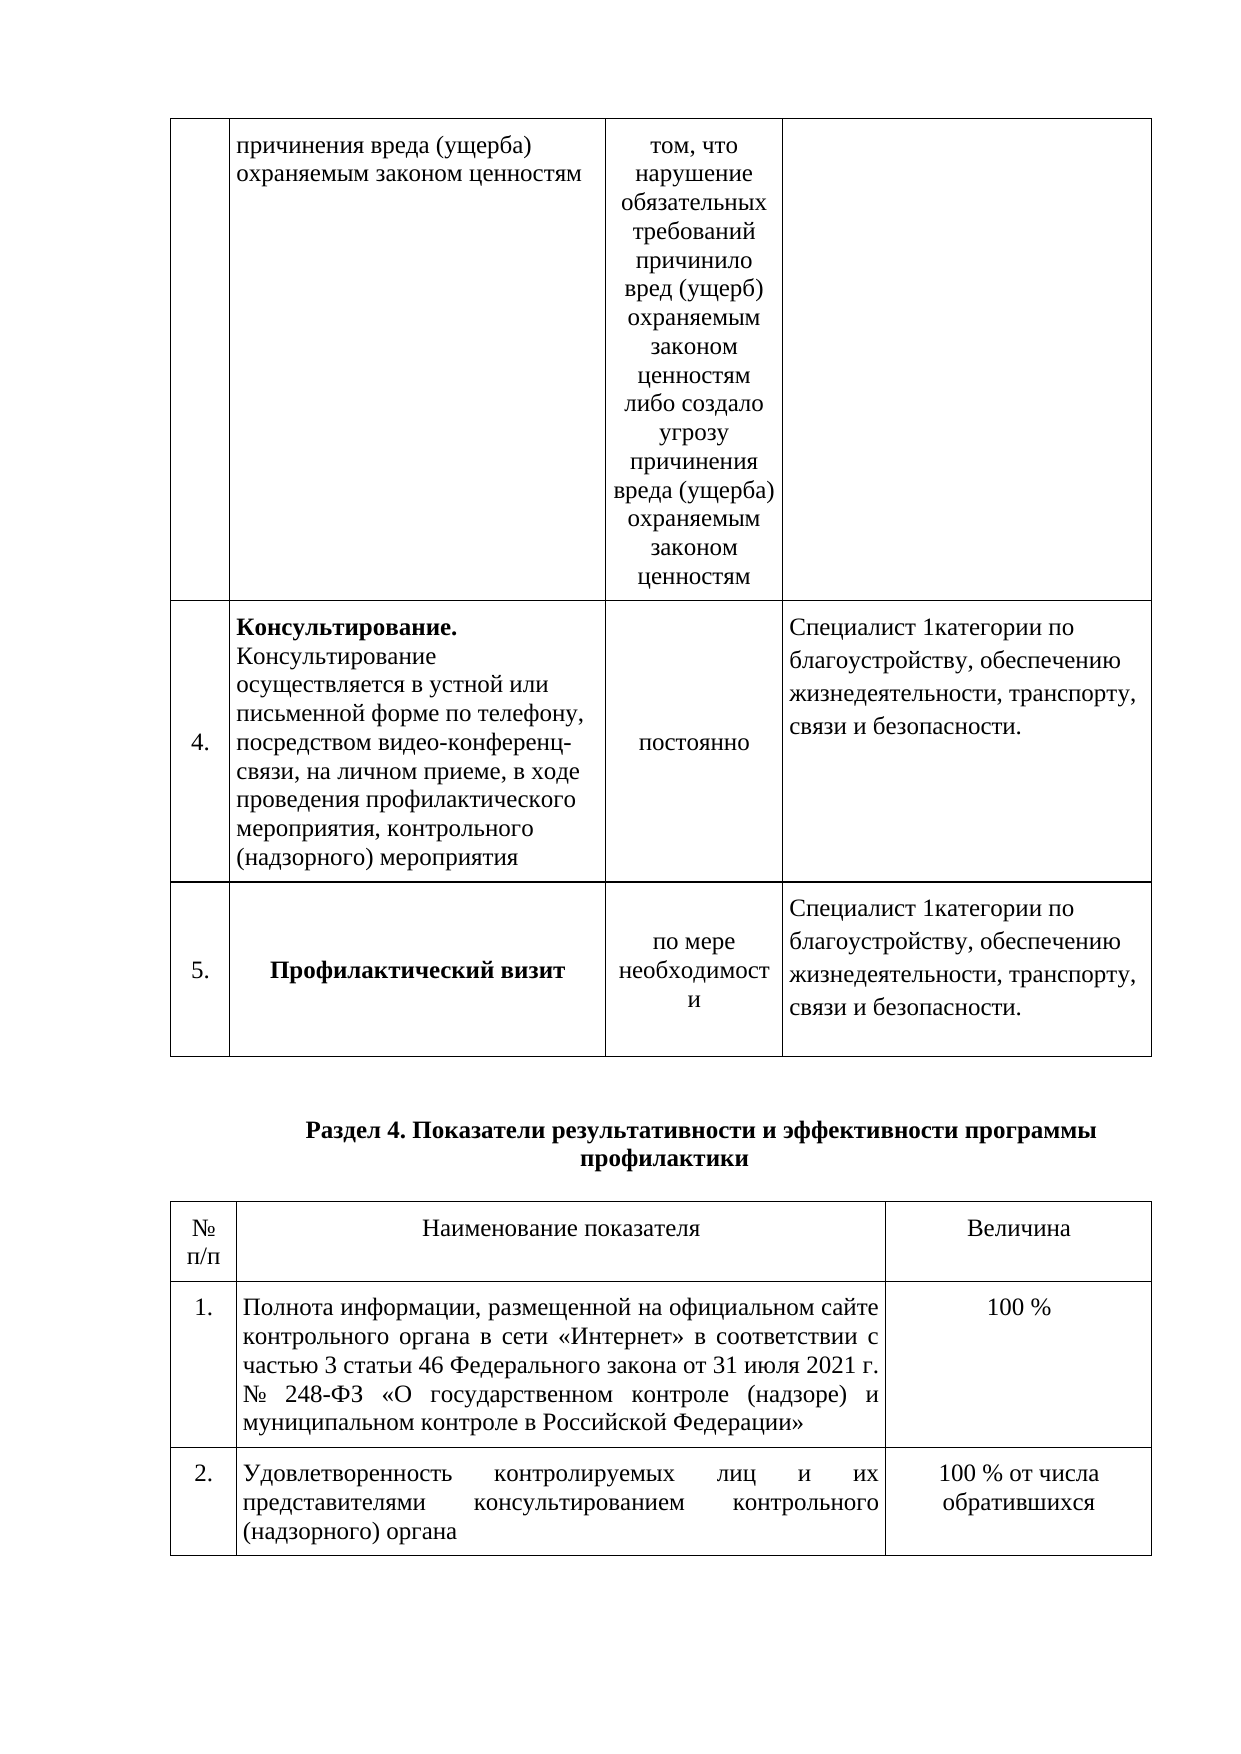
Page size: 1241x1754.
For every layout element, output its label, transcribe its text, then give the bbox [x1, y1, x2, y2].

table_header Наименование показателя [237, 1202, 885, 1281]
table_cell Специалист 1категории по благоустройству, обеспечению жизнедеятельности, транспорту, связи и безопасности. [783, 883, 1151, 1056]
table_cell Консультирование. Консультирование осуществляется в устной или письменной форме по телефону, посредством видео-конференц-связи, на личном приеме, в ходе проведения профилактического мероприятия, контрольного (надзорного) мероприятия [230, 601, 605, 881]
table_cell 5. [171, 883, 229, 1056]
table_cell 3. [171, 119, 229, 600]
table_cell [606, 119, 782, 600]
table_cell Удовлетворенность контролируемых лиц и их представителями консультированием контрольного (надзорного) органа [237, 1448, 885, 1555]
table_cell 100 % [886, 1282, 1151, 1447]
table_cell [783, 119, 1151, 600]
table_cell 1. [171, 1282, 236, 1447]
table_cell Профилактический визит [230, 883, 605, 1056]
table_cell Полнота информации, размещенной на официальном сайте контрольного органа в сети «Интернет» в соответствии с частью 3 статьи 46 Федерального закона от 31 июля 2021 г. № 248-ФЗ «О государственном контроле (надзоре) и муниципальном контроле в Российской Федерации» [237, 1282, 885, 1447]
table_cell Специалист 1категории по благоустройству, обеспечению жизнедеятельности, транспорту, связи и безопасности. [783, 601, 1151, 881]
text Раздел 4. Показатели результативности и эффективности программы профилактики [177, 1115, 1152, 1172]
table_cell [230, 119, 605, 600]
table_cell по мере необходимости [606, 883, 782, 1056]
table_cell 2. [171, 1448, 236, 1555]
table_header Величина [886, 1202, 1151, 1281]
table_header № п/п [171, 1202, 236, 1281]
table_cell постоянно [606, 601, 782, 881]
table_cell 100 % от числа обратившихся [886, 1448, 1151, 1555]
table_cell 4. [171, 601, 229, 881]
